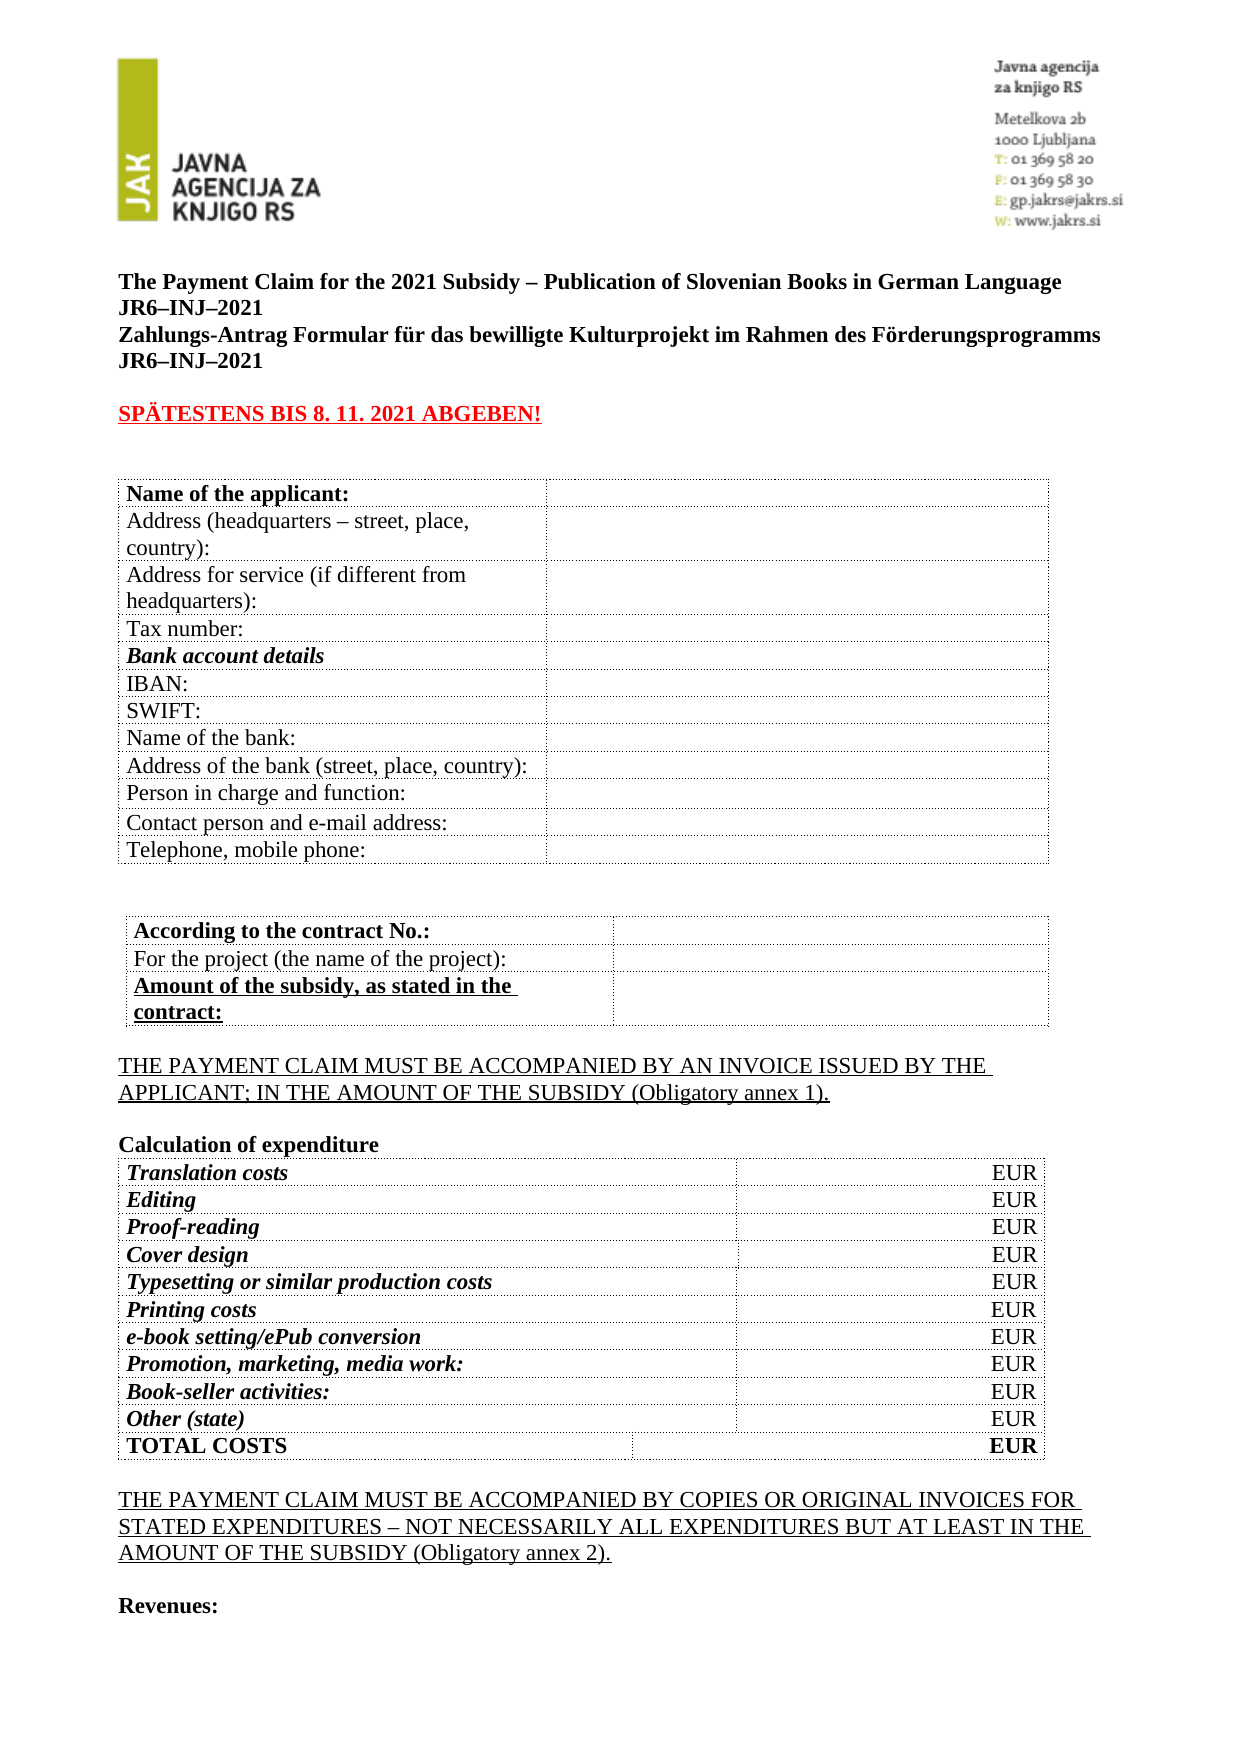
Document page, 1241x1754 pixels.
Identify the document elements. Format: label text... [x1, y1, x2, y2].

table_cell For the project (the name of the project): [126, 944, 613, 971]
table_cell [546, 560, 1048, 614]
table_cell Book-seller activities: [119, 1377, 736, 1404]
table_cell Contact person and e-mail address: [119, 808, 546, 835]
table_cell Typesetting or similar production costs [119, 1267, 736, 1294]
table_header Translation costs [119, 1158, 736, 1185]
table_cell [613, 971, 1049, 1025]
table_cell EUR [736, 1349, 1045, 1377]
table_cell Cover design [119, 1240, 738, 1267]
text JR6–INJ–2021 [118, 347, 1122, 373]
text The Payment Claim for the 2021 Subsidy – Publication of Slovenian Books in German Language [118, 268, 1122, 294]
table_cell [546, 506, 1048, 560]
table_cell Amount of the subsidy, as stated in the contract: [126, 971, 613, 1025]
table_cell Name of the bank: [119, 723, 546, 751]
table_cell EUR [736, 1295, 1045, 1322]
table_cell Person in charge and function: [119, 778, 546, 808]
table_header EUR [736, 1158, 1045, 1185]
table_cell [546, 614, 1048, 641]
table_cell [546, 835, 1048, 862]
table_cell [546, 778, 1048, 808]
text Revenues: [118, 1592, 1122, 1618]
table_header According to the contract No.: [126, 916, 613, 944]
table_cell EUR [632, 1432, 1045, 1459]
table_cell [613, 944, 1049, 971]
table_cell SWIFT: [119, 696, 546, 723]
table_cell [546, 751, 1048, 778]
table_cell e-book setting/ePub conversion [119, 1322, 736, 1349]
table_cell [546, 723, 1048, 751]
table_cell Tax number: [119, 614, 546, 641]
table_cell Address for service (if different from headquarters): [119, 560, 546, 614]
table_cell [546, 641, 1048, 668]
table_cell Editing [119, 1185, 736, 1212]
table_cell Printing costs [119, 1295, 736, 1322]
table_cell [546, 696, 1048, 723]
text THE PAYMENT CLAIM MUST BE ACCOMPANIED BY AN INVOICE ISSUED BY THE APPLICANT; IN THE AMOUNT OF THE SUBSIDY (Obligatory annex 1). [118, 1052, 1122, 1105]
text Calculation of expenditure [118, 1131, 1122, 1158]
table_cell Telephone, mobile phone: [119, 835, 546, 862]
table_cell [546, 808, 1048, 835]
table_cell EUR [738, 1240, 1045, 1267]
table_cell Proof-reading [119, 1213, 736, 1240]
table_cell [546, 669, 1048, 696]
text THE PAYMENT CLAIM MUST BE ACCOMPANIED BY COPIES OR ORIGINAL INVOICES FOR STATED EXPENDITURES – NOT NECESSARILY ALL EXPENDITURES BUT AT LEAST IN THE AMOUNT OF THE SUBSIDY (Obligatory annex 2). [118, 1486, 1122, 1565]
table_cell IBAN: [119, 669, 546, 696]
table_cell EUR [736, 1322, 1045, 1349]
text JR6–INJ–2021 [118, 294, 1122, 321]
table_cell Other (state) [119, 1404, 736, 1432]
table_cell EUR [736, 1185, 1045, 1212]
table_header [613, 916, 1049, 944]
table_cell Promotion, marketing, media work: [119, 1349, 736, 1377]
table_cell EUR [736, 1377, 1045, 1404]
text Zahlungs-Antrag Formular für das bewilligte Kulturprojekt im Rahmen des Förderungsprogramms [118, 321, 1122, 347]
table_cell EUR [736, 1213, 1045, 1240]
table_header [546, 479, 1048, 506]
table_cell EUR [736, 1267, 1045, 1294]
table_cell Address (headquarters – street, place, country): [119, 506, 546, 560]
table_cell Address of the bank (street, place, country): [119, 751, 546, 778]
text SPÄTESTENS BIS 8. 11. 2021 ABGEBEN! [118, 400, 1122, 426]
table_cell TOTAL COSTS [119, 1432, 632, 1459]
table_header Name of the applicant: [119, 479, 546, 506]
table_cell EUR [736, 1404, 1045, 1432]
table_cell Bank account details [119, 641, 546, 668]
